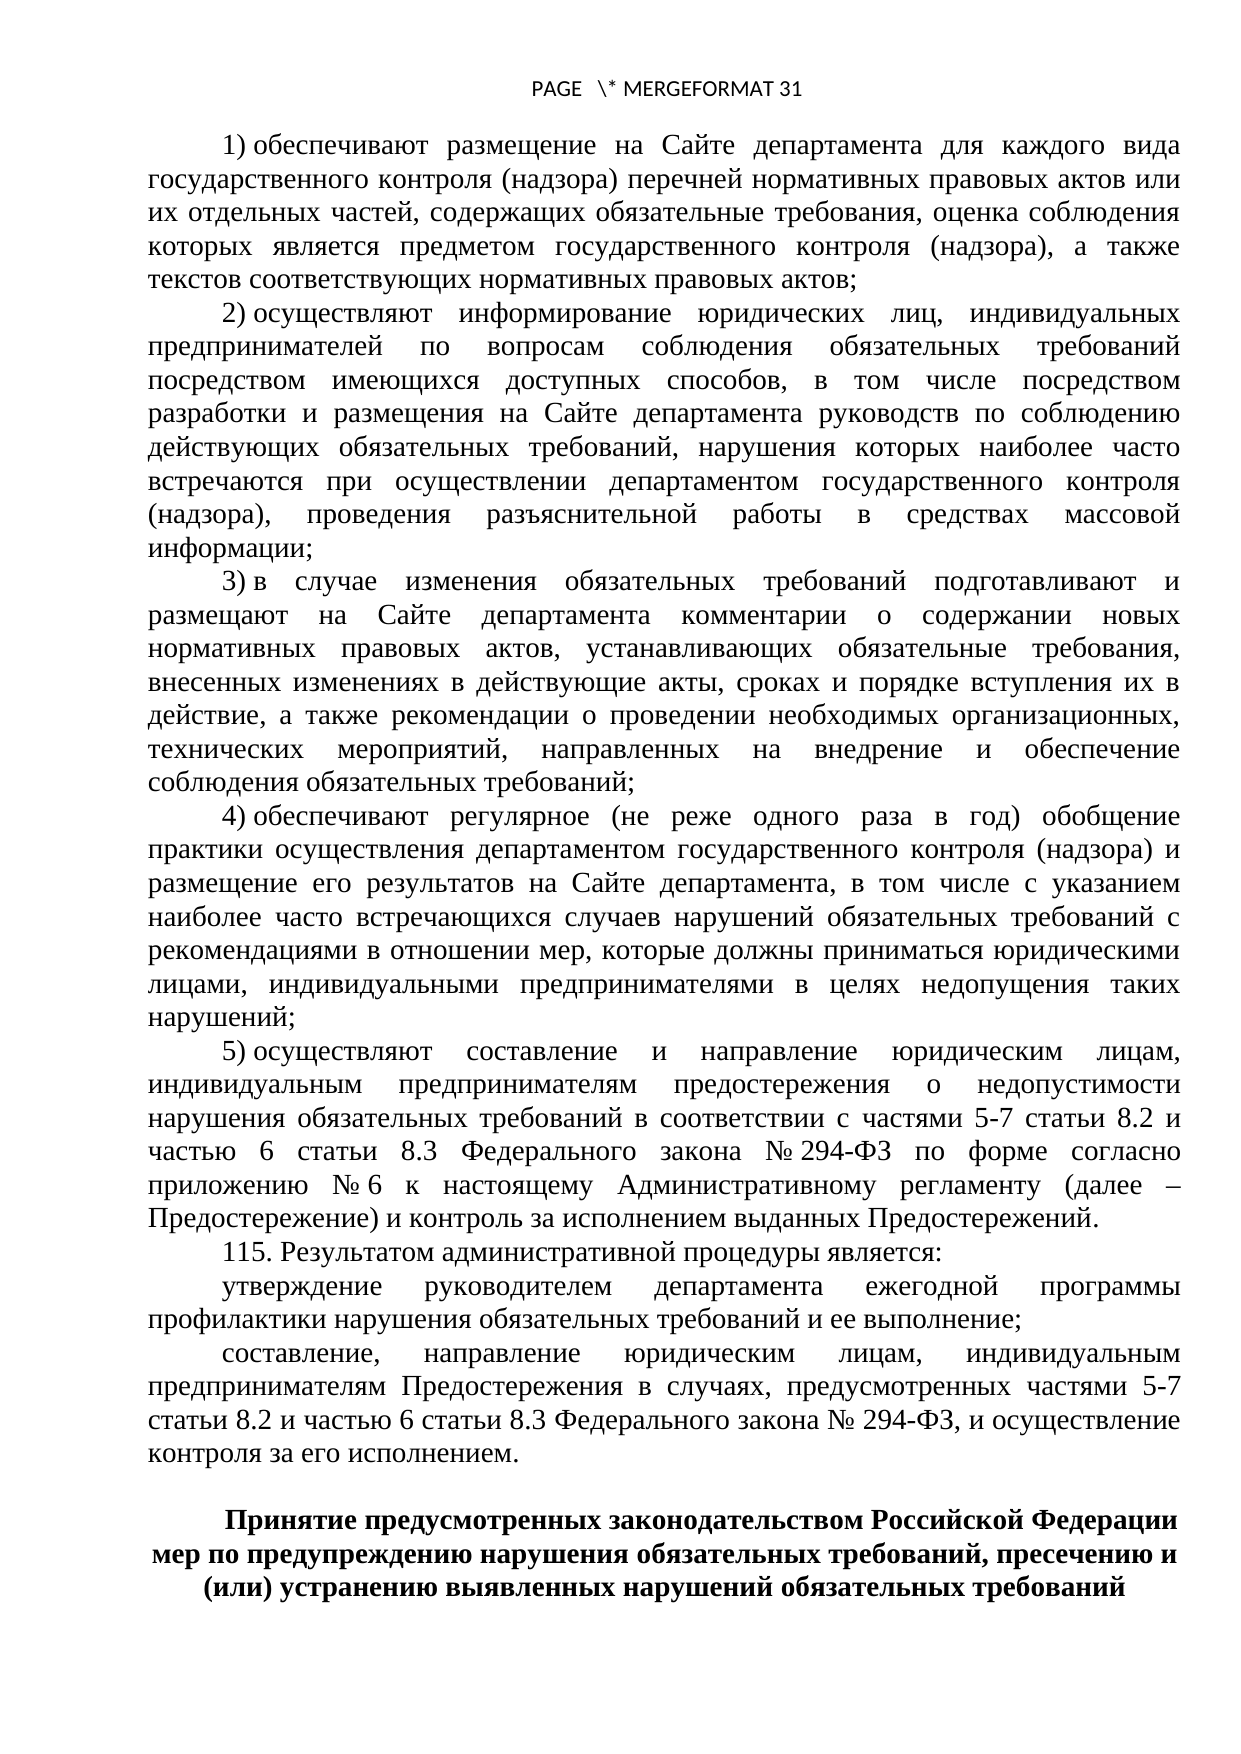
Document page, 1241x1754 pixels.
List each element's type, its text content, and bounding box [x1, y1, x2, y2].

text 3) в случае изменения обязательных требований подготавливают и размещают на Сайте департамента комментарии о содержании новых нормативных правовых актов, устанавливающих обязательные требования, внесенных изменениях в действующие акты, сроках и порядке вступления их в действие, а также рекомендации о проведении необходимых организационных, технических мероприятий, направленных на внедрение и обеспечение соблюдения обязательных требований; [148, 563, 1181, 798]
text 1) обеспечивают размещение на Сайте департамента для каждого вида государственного контроля (надзора) перечней нормативных правовых актов или их отдельных частей, содержащих обязательные требования, оценка соблюдения которых является предметом государственного контроля (надзора), а также текстов соответствующих нормативных правовых актов; [148, 127, 1181, 295]
text составление, направление юридическим лицам, индивидуальным предпринимателям Предостережения в случаях, предусмотренных частями 5-7 статьи 8.2 и частью 6 статьи 8.3 Федерального закона № 294-ФЗ, и осуществление контроля за его исполнением. [148, 1335, 1181, 1469]
text 2) осуществляют информирование юридических лиц, индивидуальных предпринимателей по вопросам соблюдения обязательных требований посредством имеющихся доступных способов, в том числе посредством разработки и размещения на Сайте департамента руководств по соблюдению действующих обязательных требований, нарушения которых наиболее часто встречаются при осуществлении департаментом государственного контроля (надзора), проведения разъяснительной работы в средствах массовой информации; [148, 295, 1181, 563]
text 4) обеспечивают регулярное (не реже одного раза в год) обобщение практики осуществления департаментом государственного контроля (надзора) и размещение его результатов на Сайте департамента, в том числе с указанием наиболее часто встречающихся случаев нарушений обязательных требований с рекомендациями в отношении мер, которые должны приниматься юридическими лицами, индивидуальными предпринимателями в целях недопущения таких нарушений; [148, 798, 1181, 1033]
text Принятие предусмотренных законодательством Российской Федерации мер по предупреждению нарушения обязательных требований, пресечению и (или) устранению выявленных нарушений обязательных требований [148, 1502, 1181, 1603]
text 115. Результатом административной процедуры является: [148, 1234, 1181, 1268]
text 5) осуществляют составление и направление юридическим лицам, индивидуальным предпринимателям предостережения о недопустимости нарушения обязательных требований в соответствии с частями 5-7 статьи 8.2 и частью 6 статьи 8.3 Федерального закона № 294-ФЗ по форме согласно приложению № 6 к настоящему Административному регламенту (далее – Предостережение) и контроль за исполнением выданных Предостережений. [148, 1033, 1181, 1234]
text утверждение руководителем департамента ежегодной программы профилактики нарушения обязательных требований и ее выполнение; [148, 1268, 1181, 1335]
